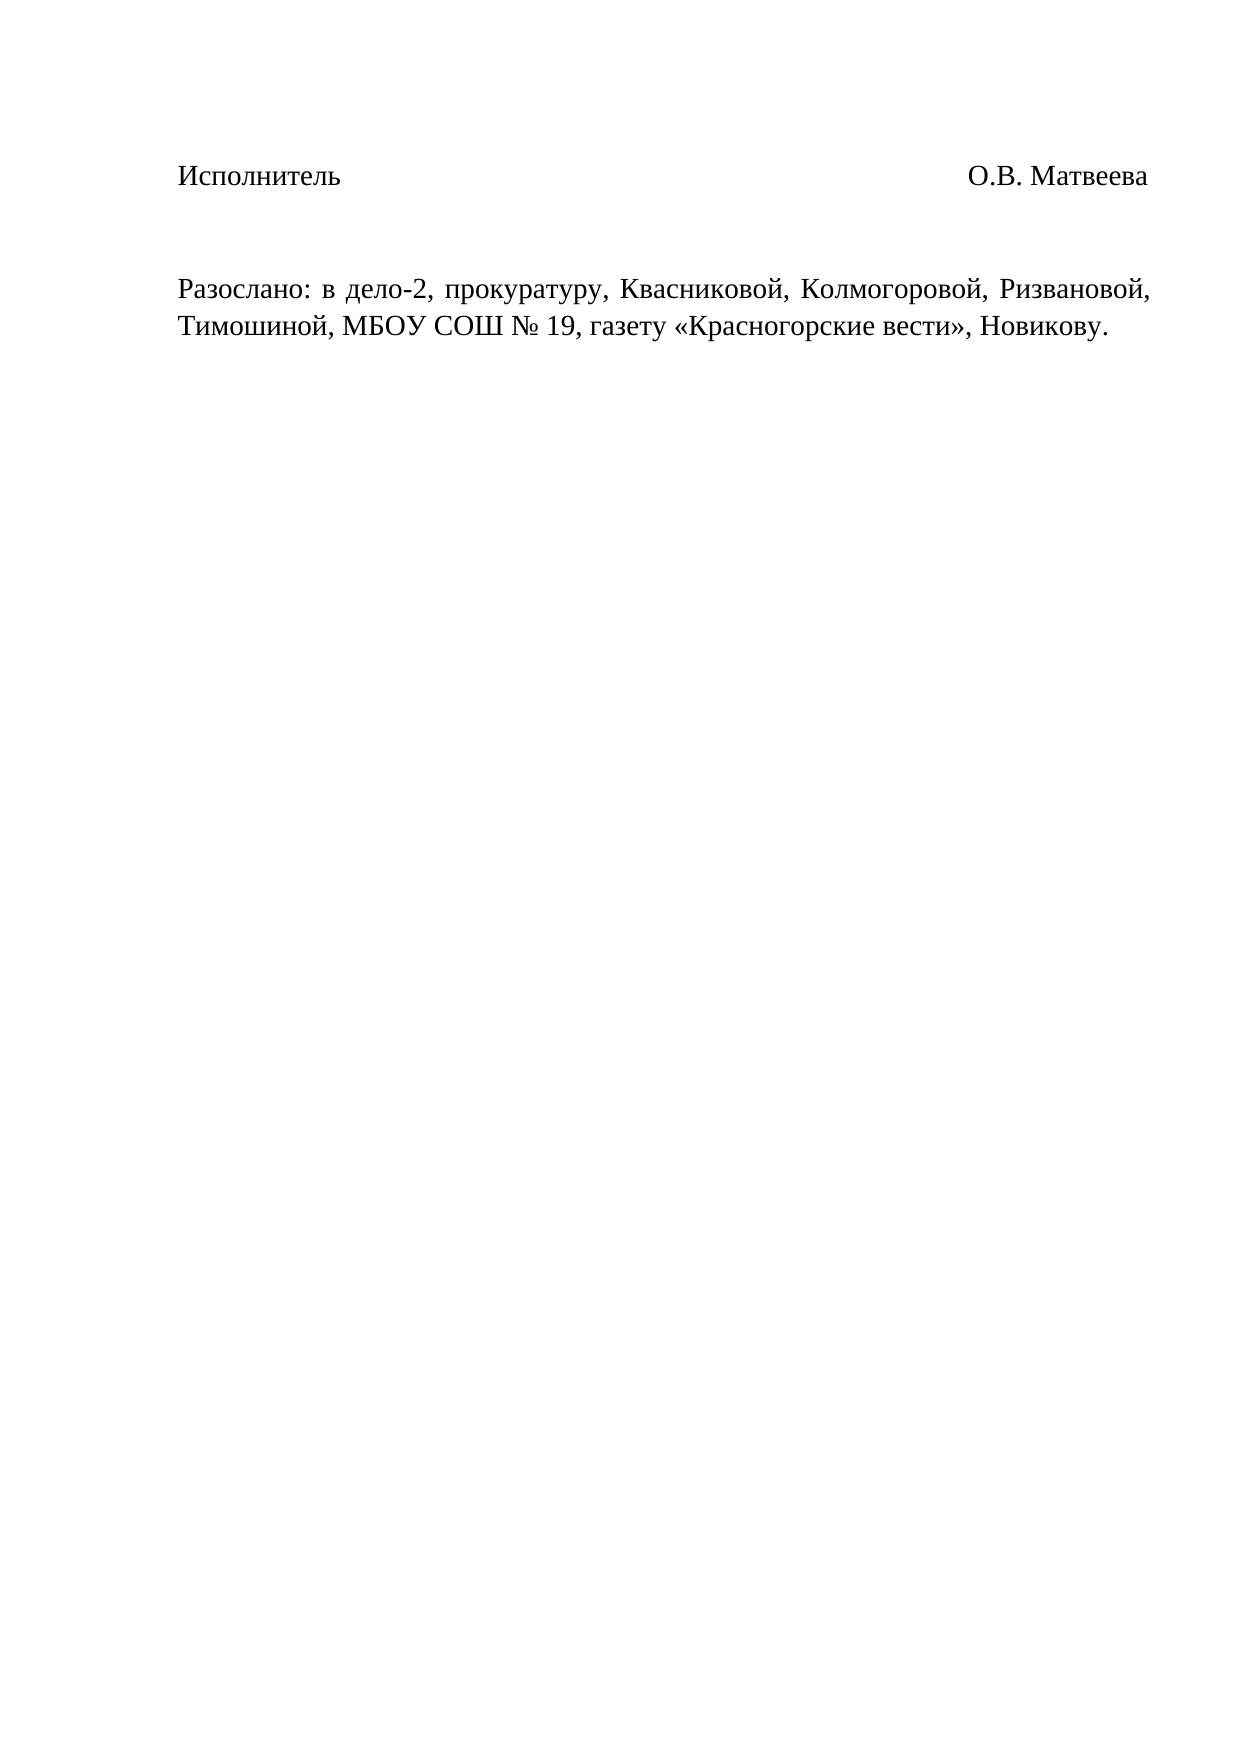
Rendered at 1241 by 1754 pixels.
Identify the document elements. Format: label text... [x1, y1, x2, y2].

text Исполнитель О.В. Матвеева [177, 156, 1152, 193]
text Разослано: в дело-2, прокуратуру, Квасниковой, Колмогоровой, Ризвановой, Тимошиной, МБОУ СОШ № 19, газету «Красногорские вести», Новикову. [177, 268, 1152, 343]
